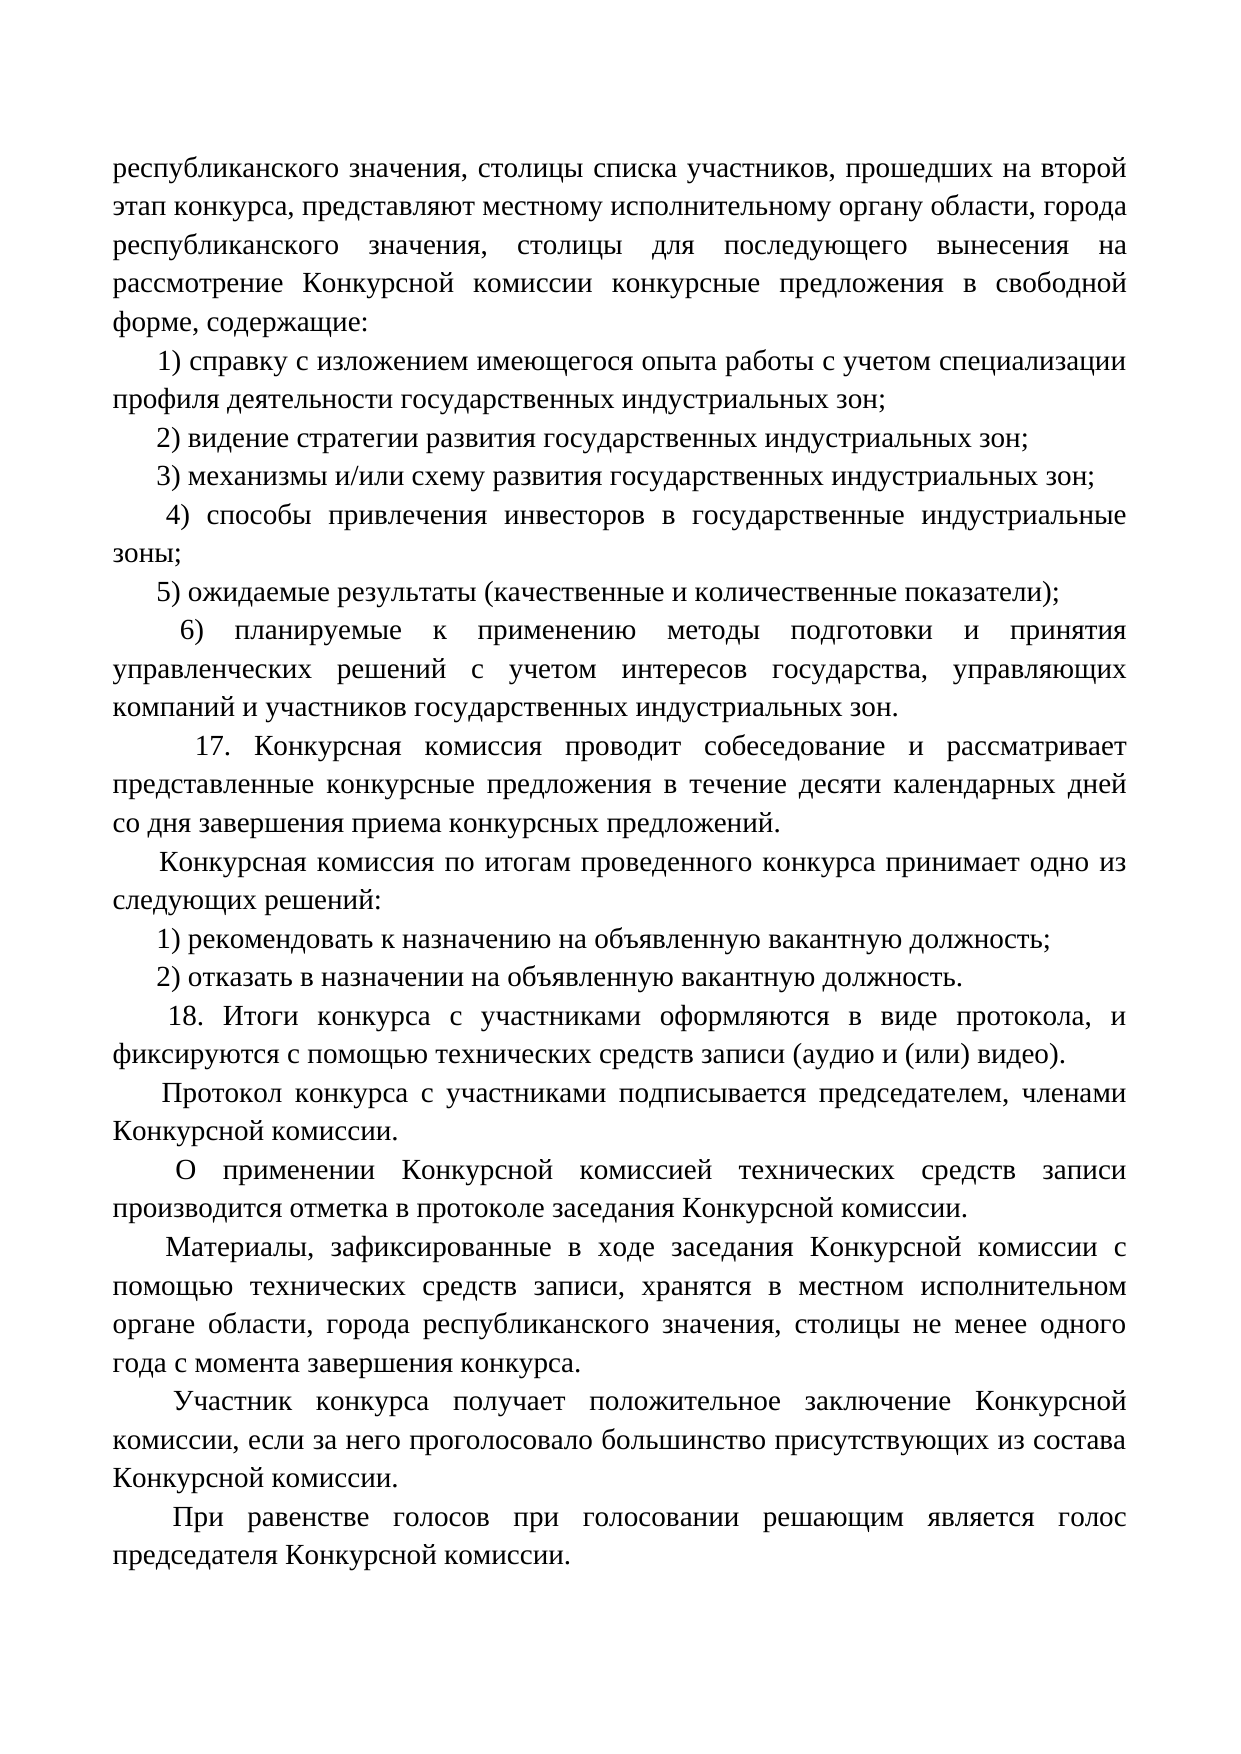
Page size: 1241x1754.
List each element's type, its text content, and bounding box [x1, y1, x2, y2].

text 5) ожидаемые результаты (качественные и количественные показатели); [112, 574, 1128, 607]
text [112, 150, 1128, 338]
text 1) справку с изложением имеющегося опыта работы с учетом специализации профиля деятельности государственных индустриальных зон; [112, 343, 1128, 415]
text Материалы, зафиксированные в ходе заседания Конкурсной комиссии с помощью технических средств записи, хранятся в местном исполнительном органе области, города республиканского значения, столицы не менее одного года с момента завершения конкурса. [112, 1229, 1128, 1378]
text 4) способы привлечения инвесторов в государственные индустриальные зоны; [112, 497, 1128, 569]
text 1) рекомендовать к назначению на объявленную вакантную должность; [112, 921, 1128, 954]
text Конкурсная комиссия по итогам проведенного конкурса принимает одно из следующих решений: [112, 844, 1128, 916]
text 2) отказать в назначении на объявленную вакантную должность. [112, 959, 1128, 993]
text 18. Итоги конкурса с участниками оформляются в виде протокола, и фиксируются с помощью технических средств записи (аудио и (или) видео). [112, 998, 1128, 1070]
text 2) видение стратегии развития государственных индустриальных зон; [112, 420, 1128, 453]
text Участник конкурса получает положительное заключение Конкурсной комиссии, если за него проголосовало большинство присутствующих из состава Конкурсной комиссии. [112, 1383, 1128, 1494]
text 17. Конкурсная комиссия проводит собеседование и рассматривает представленные конкурсные предложения в течение десяти календарных дней со дня завершения приема конкурсных предложений. [112, 728, 1128, 839]
text О применении Конкурсной комиссией технических средств записи производится отметка в протоколе заседания Конкурсной комиссии. [112, 1152, 1128, 1224]
text Протокол конкурса с участниками подписывается председателем, членами Конкурсной комиссии. [112, 1075, 1128, 1147]
text При равенстве голосов при голосовании решающим является голос председателя Конкурсной комиссии. [112, 1499, 1128, 1571]
text 3) механизмы и/или схему развития государственных индустриальных зон; [112, 458, 1128, 492]
text 6) планируемые к применению методы подготовки и принятия управленческих решений с учетом интересов государства, управляющих компаний и участников государственных индустриальных зон. [112, 612, 1128, 723]
